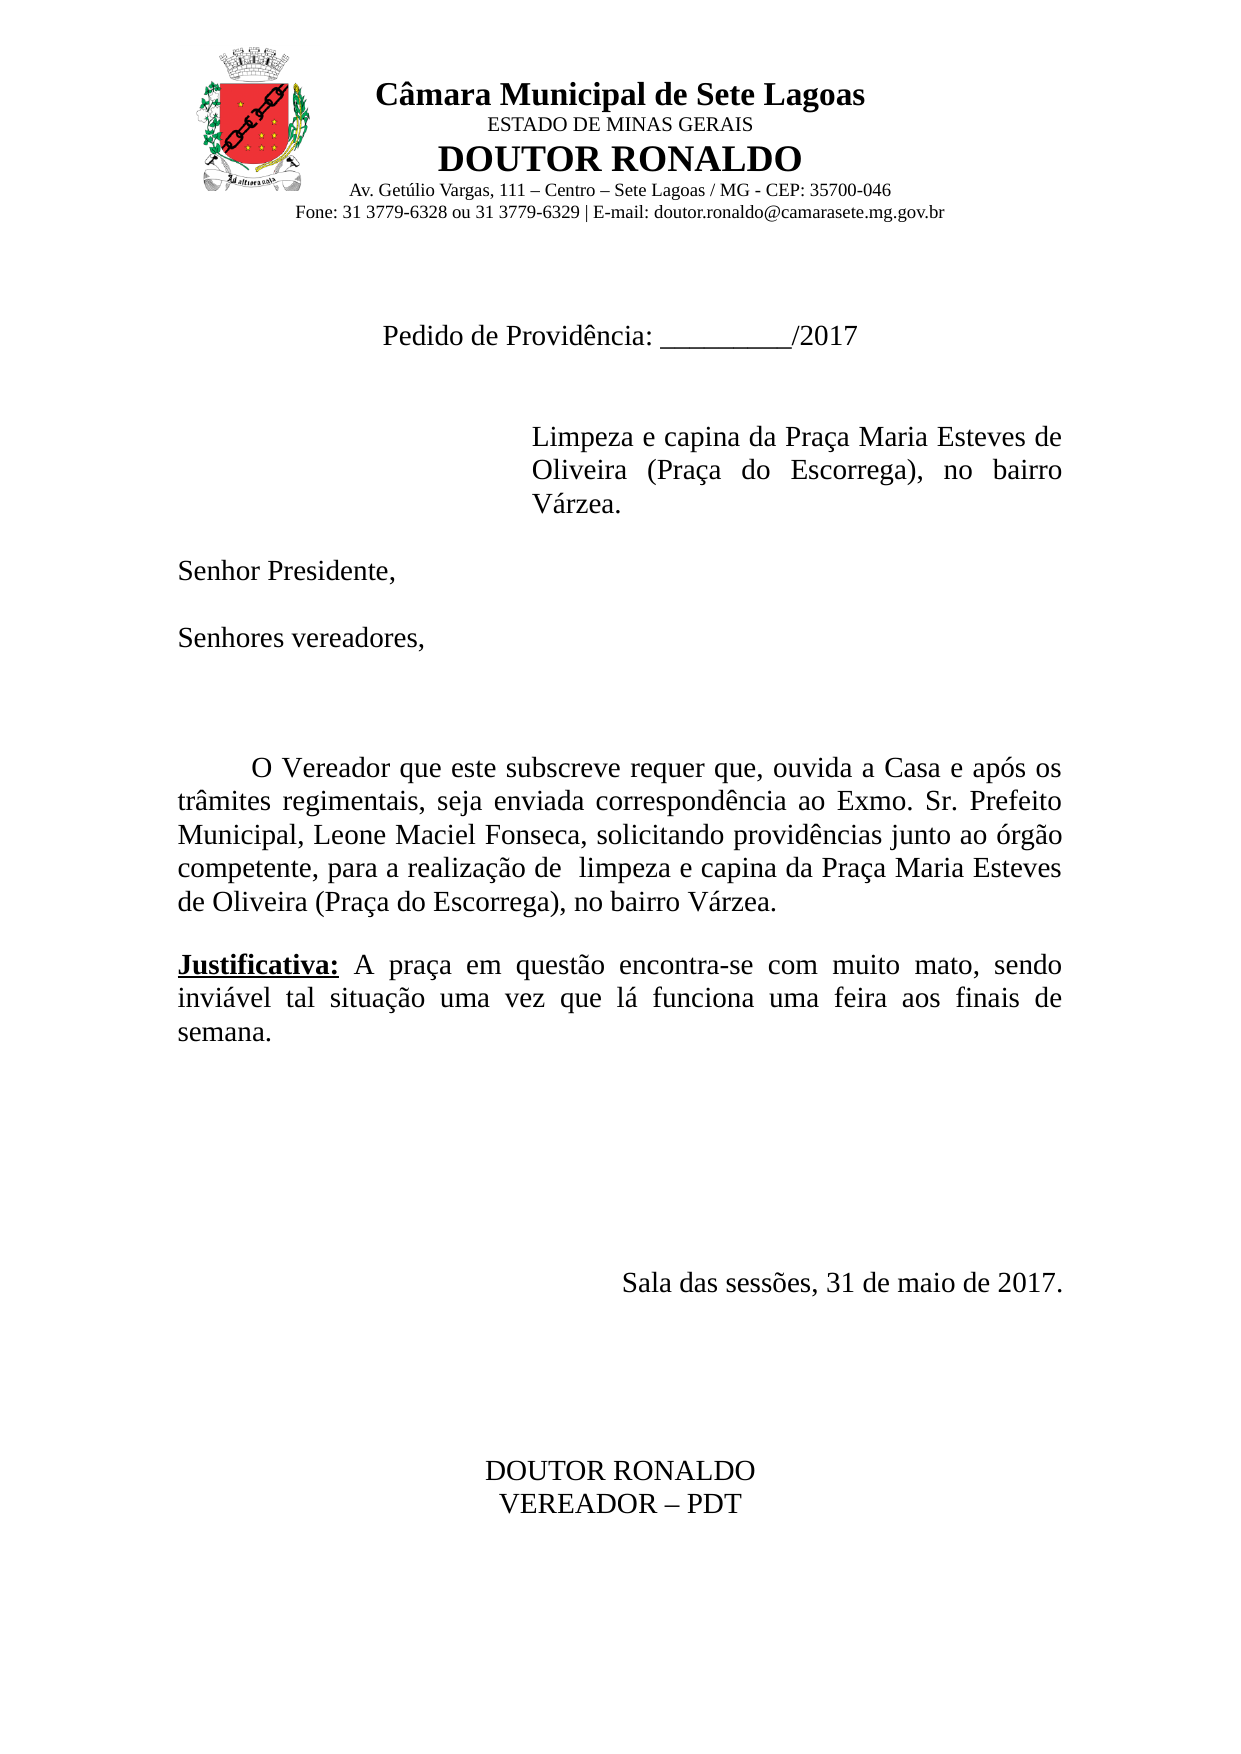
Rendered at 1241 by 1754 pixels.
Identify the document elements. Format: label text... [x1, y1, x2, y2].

text Pedido de Providência: _________/2017 [177, 318, 1063, 352]
text Senhor Presidente, [177, 553, 1063, 587]
picture [177, 45, 321, 189]
text Senhores vereadores, [177, 620, 1063, 654]
text DOUTOR RONALDO [177, 1453, 1063, 1486]
text Limpeza e capina da Praça Maria Esteves de Oliveira (Praça do Escorrega), no bairro Várzea. [532, 419, 1063, 519]
text O Vereador que este subscreve requer que, ouvida a Casa e após os trâmites regimentais, seja enviada correspondência ao Exmo. Sr. Prefeito Municipal, Leone Maciel Fonseca, solicitando providências junto ao órgão competente, para a realização de limpeza e capina da Praça Maria Esteves de Oliveira (Praça do Escorrega), no bairro Várzea. [177, 750, 1063, 918]
text Justificativa: A praça em questão encontra-se com muito mato, sendo inviável tal situação uma vez que lá funciona uma feira aos finais de semana. [177, 947, 1063, 1047]
text Sala das sessões, 31 de maio de 2017. [177, 1265, 1063, 1298]
text VEREADOR – PDT [177, 1486, 1063, 1520]
